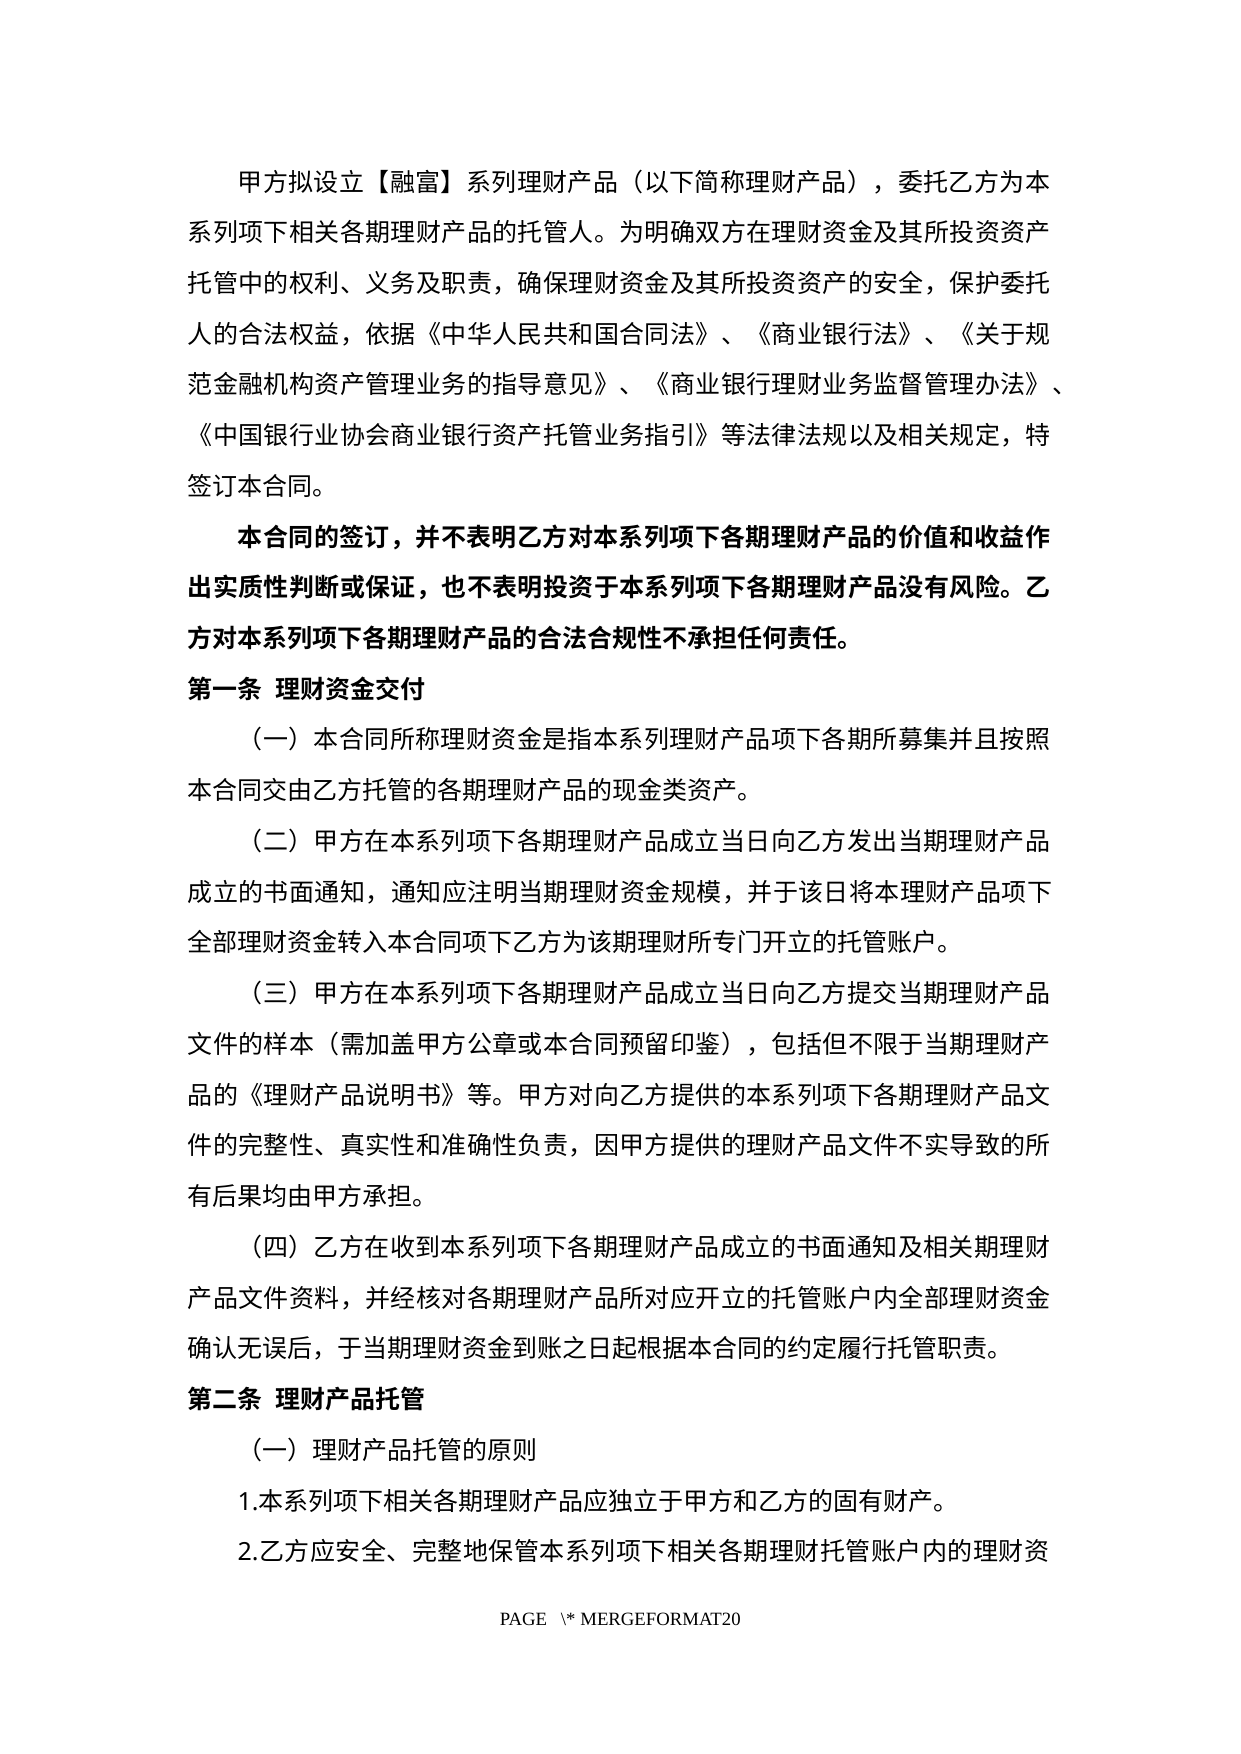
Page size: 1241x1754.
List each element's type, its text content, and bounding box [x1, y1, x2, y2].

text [187, 1532, 1053, 1568]
list 理财产品托管 [187, 1379, 1053, 1416]
text 理财产品托管的原则 [187, 1430, 1053, 1466]
list 理财资金交付 [187, 669, 1053, 706]
text （一）本合同所称理财资金是指本系列理财产品项下各期所募集并且按照本合同交由乙方托管的各期理财产品的现金类资产。 [187, 720, 1053, 807]
text （二）甲方在理财产品成立当日向乙方发出当期理财产品成立的书面通知，通知应注明当期理财资金规模，并于该日将本理财产品项下全部理财资金转入本合同项下乙方为该期理财所专门开立的托管账户。 [187, 821, 1053, 959]
text （三）甲方在本系列项下各期理财产品成立当日向乙方提交理财产品文件的样本（需加盖甲方公章或本合同预留印鉴），包括但不限于当期理财产品的《理财产品说明书》等。甲方对向乙方提供的本系列项下各期理财产品文件的完整性、真实性和准确性负责，因甲方提供的理财产品文件不实导致的所有后果均由甲方承担。 [187, 974, 1053, 1213]
text 甲方拟设立【】系列理财产品（以下简称理财产品），委托乙方为本系列项下相关各期理财产品的托管人。为明确双方在理财资金及其所投资资产托管中的权利、义务及职责，确保理财资金及其所投资资产的安全，保护委托人的合法权益，依据《中华人民共和国合同法》、《商业银行法》、《关于规范金融机构资产管理业务的指导意见》、《商业银行理财业务监督管理办法》等法律法规以及相关规定，特签订本合同。 [187, 162, 1053, 503]
text 本合同的签订，并不表明乙方对本系列项下各期理财产品的价值和收益作出实质性判断或保证，也不表明投资于本系列项下各期理财产品没有风险。乙方对本系列项下各期理财产品的合法合规性不承担任何责任。 [187, 517, 1053, 655]
text （四）乙方在收到本系列项下各期理财产品成立的书面通知及相关期理财产品文件资料，并经核对各期所对应开立的托管账户内全部理财资金确认无误后，于理财资金到账之日起根据本合同的约定履行托管职责。 [187, 1227, 1053, 1365]
text 本系列项下相关各期理财产品应独立于甲方和乙方的固有财产。 [187, 1481, 1053, 1517]
